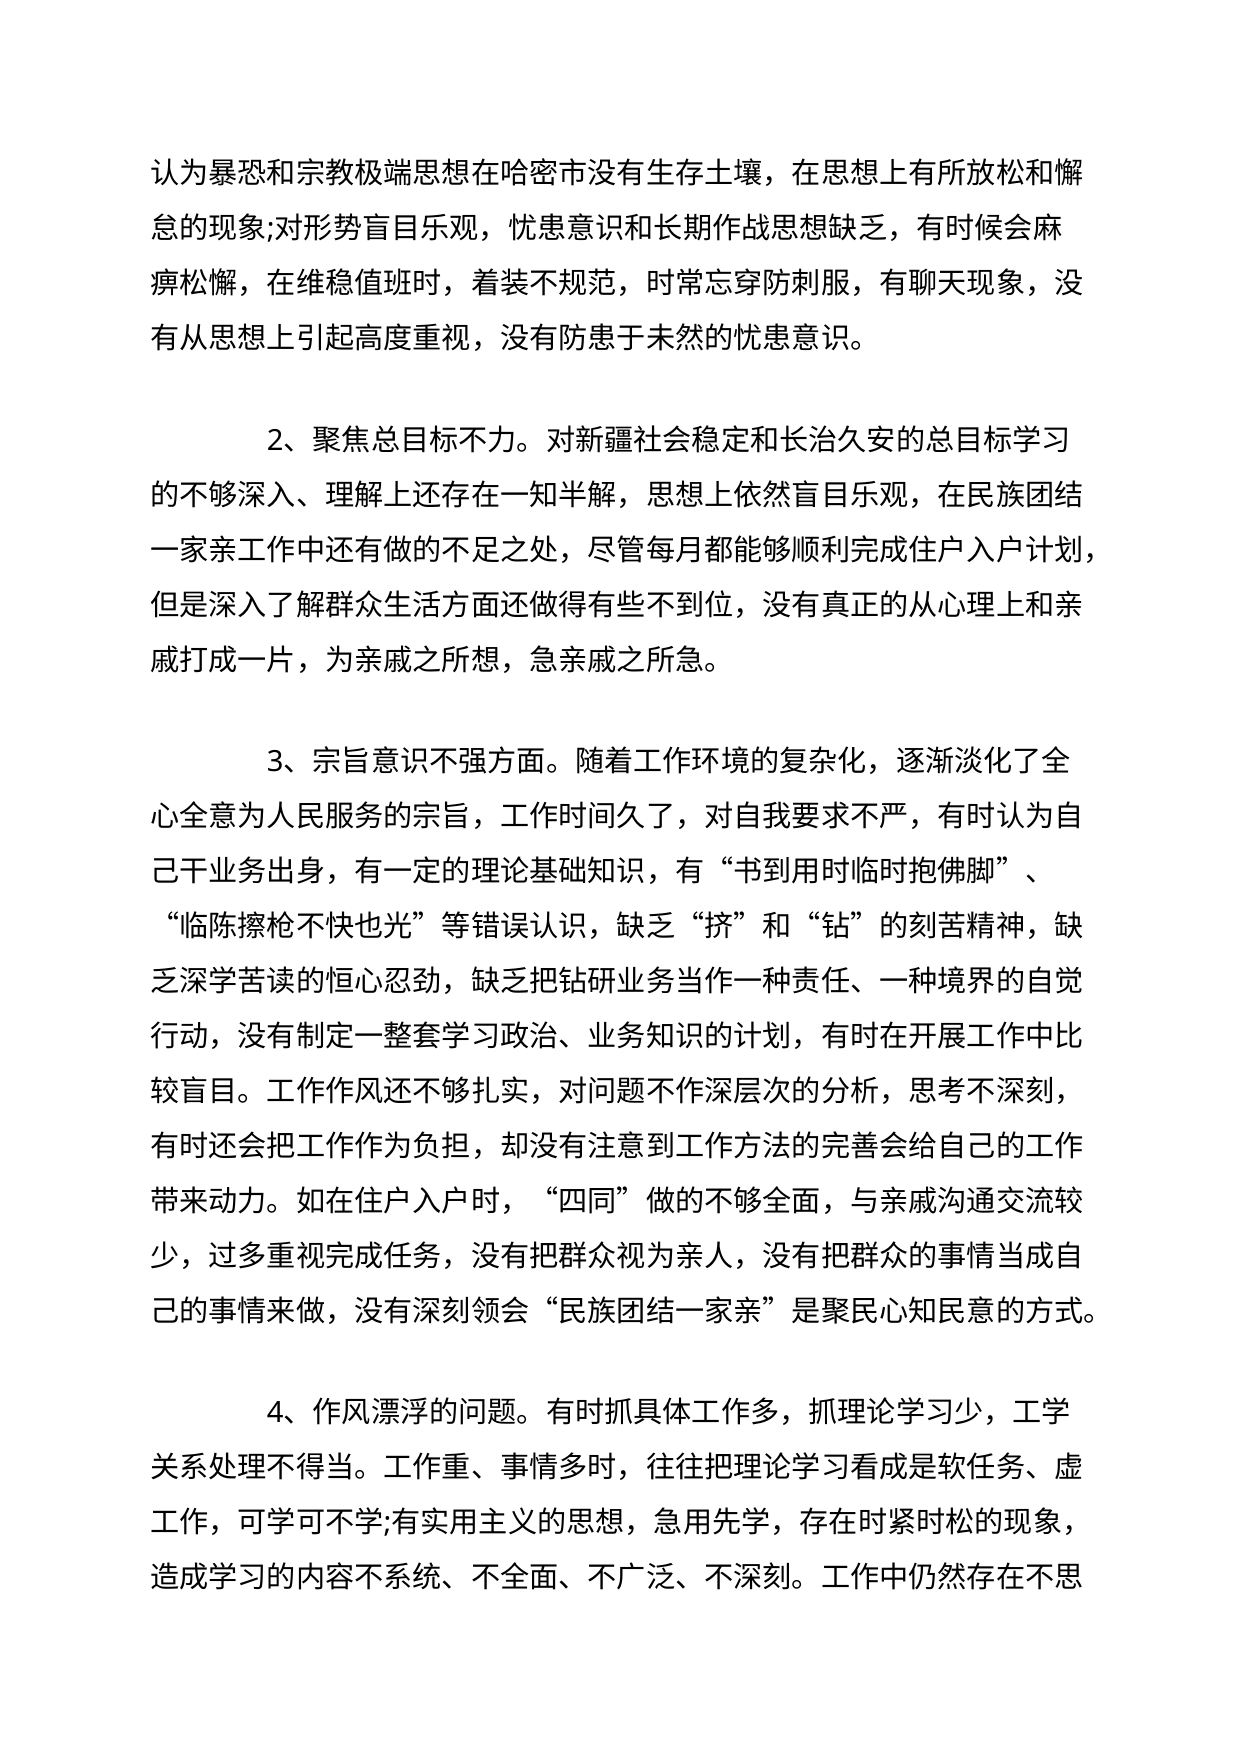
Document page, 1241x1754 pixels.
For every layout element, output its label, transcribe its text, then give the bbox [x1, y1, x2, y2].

text 3、宗旨意识不强方面。随着工作环境的复杂化，逐渐淡化了全心全意为人民服务的宗旨，工作时间久了，对自我要求不严，有时认为自己干业务出身，有一定的理论基础知识，有“书到用时临时抱佛脚”、“临陈擦枪不快也光”等错误认识，缺乏“挤”和“钻”的刻苦精神，缺乏深学苦读的恒心忍劲，缺乏把钻研业务当作一种责任、一种境界的自觉行动，没有制定一整套学习政治、业务知识的计划，有时在开展工作中比较盲目。工作作风还不够扎实，对问题不作深层次的分析，思考不深刻，有时还会把工作作为负担，却没有注意到工作方法的完善会给自己的工作带来动力。如在住户入户时，“四同”做的不够全面，与亲戚沟通交流较少，过多重视完成任务，没有把群众视为亲人，没有把群众的事情当成自己的事情来做，没有深刻领会“民族团结一家亲”是聚民心知民意的方式。 [150, 738, 1090, 1329]
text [150, 150, 1090, 357]
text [150, 1389, 1090, 1596]
text 2、聚焦总目标不力。对新疆社会稳定和长治久安的总目标学习的不够深入、理解上还存在一知半解，思想上依然盲目乐观，在民族团结一家亲工作中还有做的不足之处，尽管每月都能够顺利完成住户入户计划，但是深入了解群众生活方面还做得有些不到位，没有真正的从心理上和亲戚打成一片，为亲戚之所想，急亲戚之所急。 [150, 417, 1090, 678]
